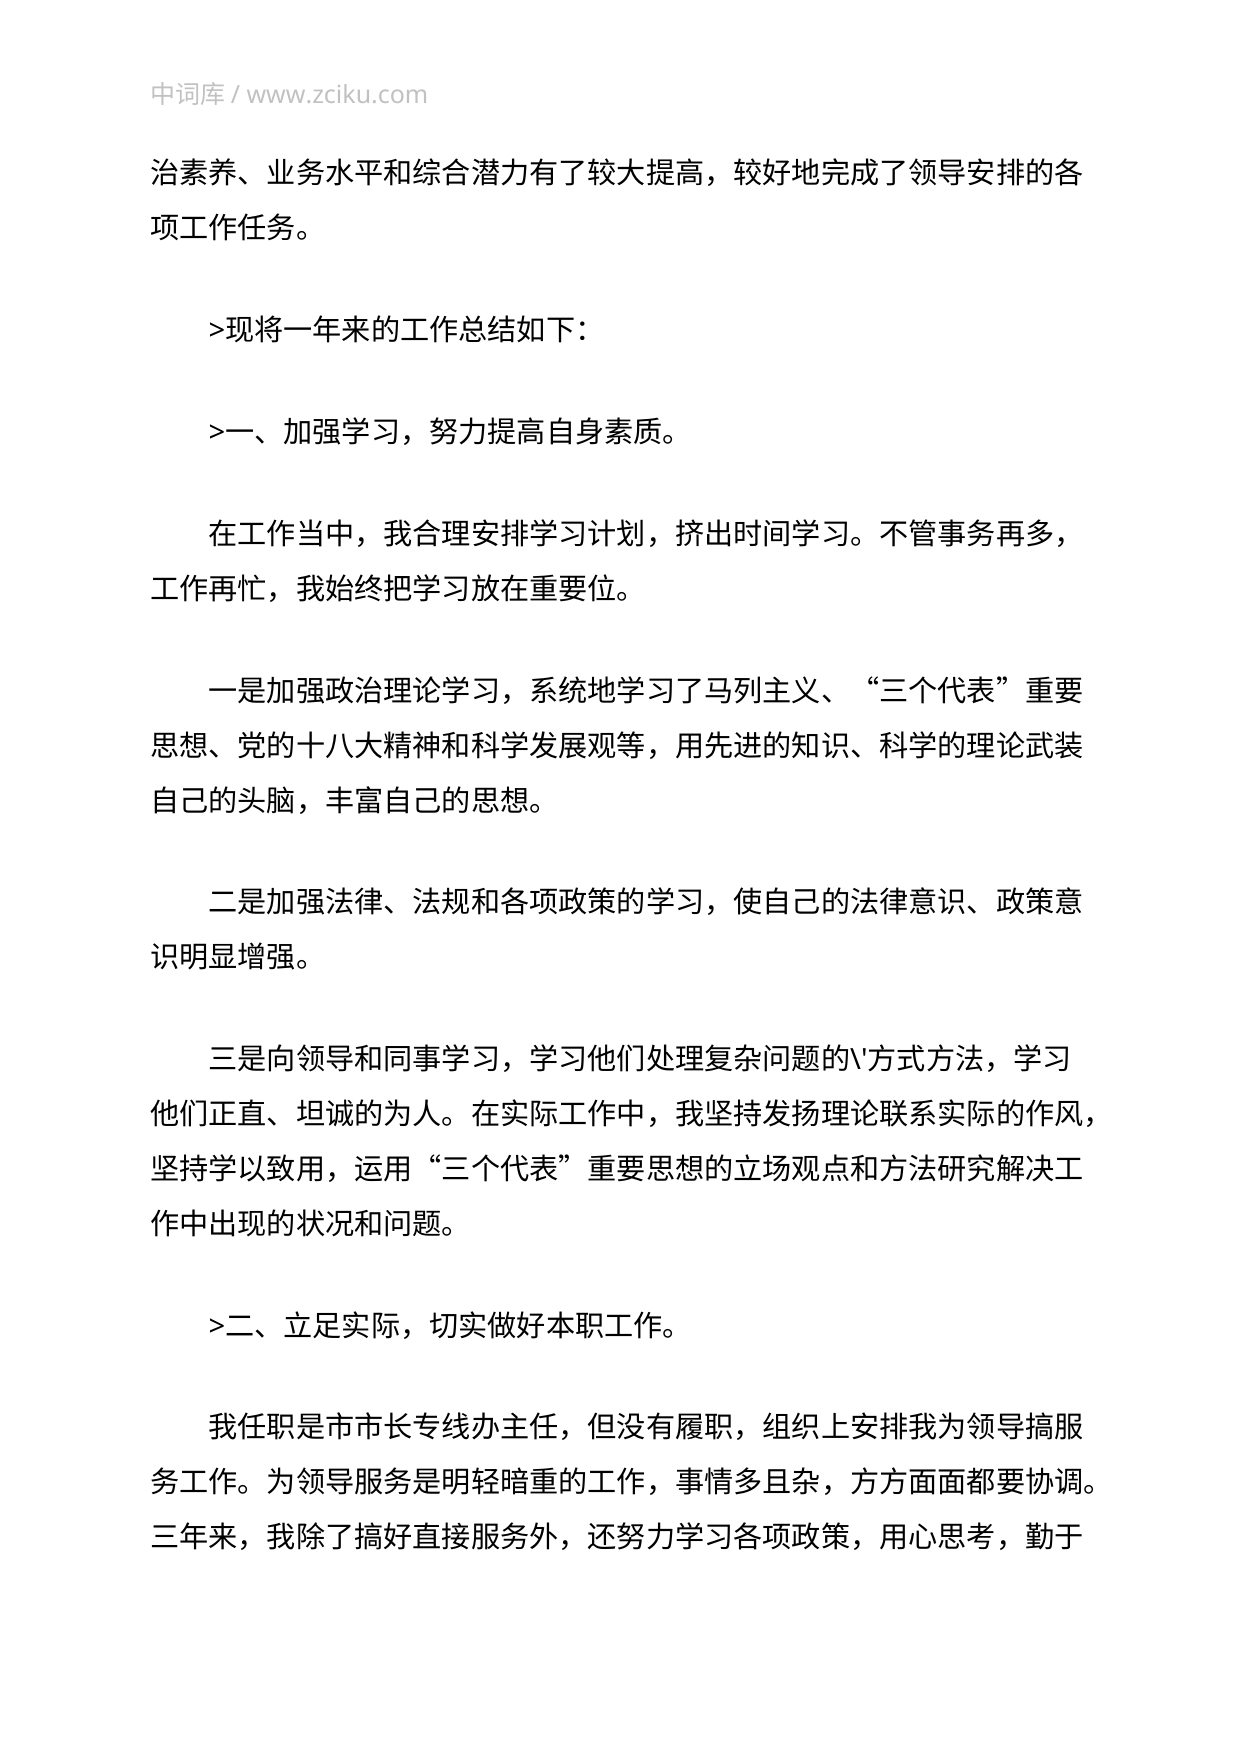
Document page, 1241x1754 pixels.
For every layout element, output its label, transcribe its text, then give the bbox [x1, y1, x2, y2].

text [150, 150, 1090, 247]
text >一、加强学习，努力提高自身素质。 [150, 409, 1090, 451]
text 一是加强政治理论学习，系统地学习了马列主义、“三个代表”重要思想、党的十八大精神和科学发展观等，用先进的知识、科学的理论武装自己的头脑，丰富自己的思想。 [150, 667, 1090, 819]
text 三是向领导和同事学习，学习他们处理复杂问题的\'方式方法，学习他们正直、坦诚的为人。在实际工作中，我坚持发扬理论联系实际的作风，坚持学以致用，运用“三个代表”重要思想的立场观点和方法研究解决工作中出现的状况和问题。 [150, 1036, 1090, 1243]
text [150, 1404, 1090, 1556]
text >现将一年来的工作总结如下： [150, 307, 1090, 349]
text 二是加强法律、法规和各项政策的学习，使自己的法律意识、政策意识明显增强。 [150, 879, 1090, 976]
text >二、立足实际，切实做好本职工作。 [150, 1302, 1090, 1344]
text 在工作当中，我合理安排学习计划，挤出时间学习。不管事务再多，工作再忙，我始终把学习放在重要位。 [150, 511, 1090, 608]
